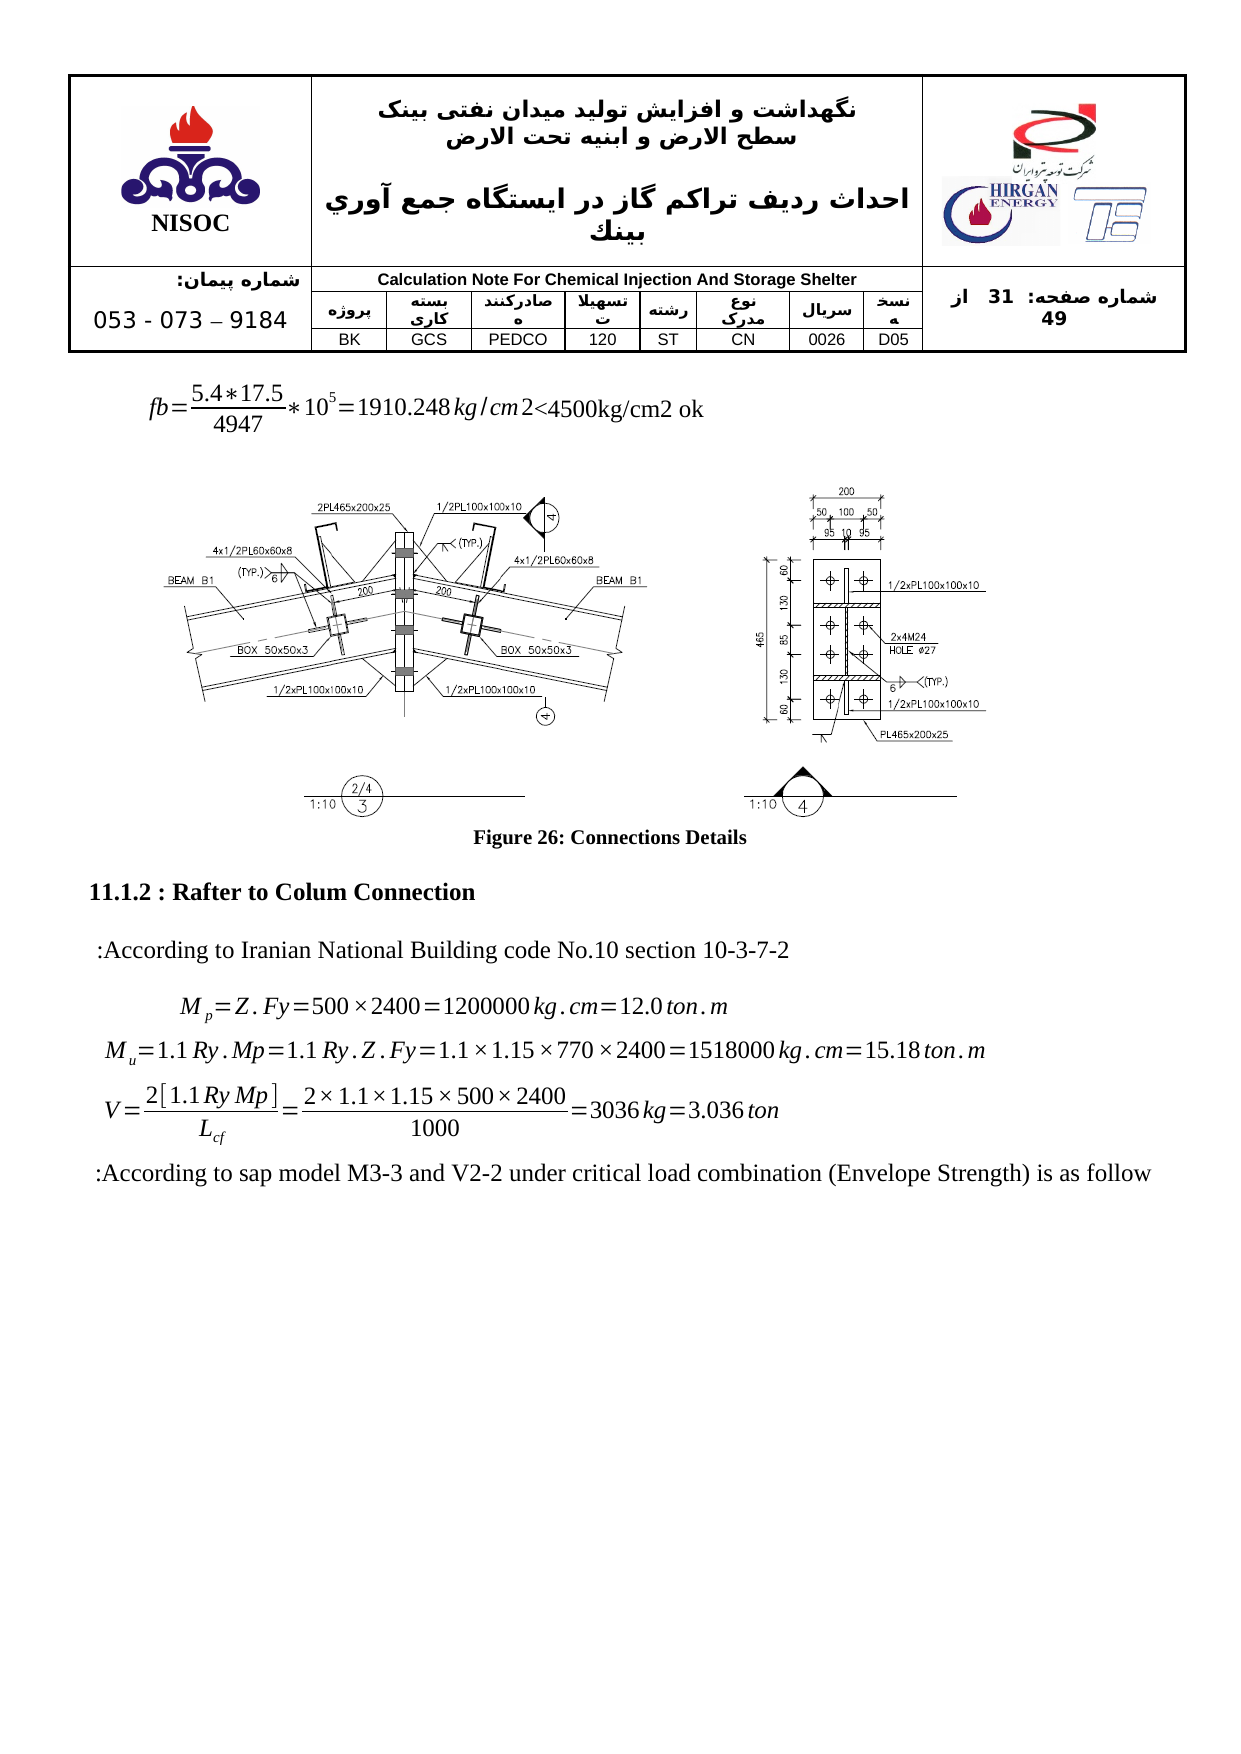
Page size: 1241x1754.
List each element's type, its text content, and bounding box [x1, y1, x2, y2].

text According to sap model M3-3 and V2-2 under critical load combination (Envelope Strength) is as follow: [89, 1158, 1166, 1187]
picture [941, 103, 1097, 246]
text According to Iranian National Building code No.10 section 10-3-7-2: [89, 935, 1166, 964]
picture [163, 467, 1008, 825]
text 11.1.2 : Rafter to Colum Connection [89, 877, 1166, 906]
title Figure 26: Connections Details [473, 824, 1166, 849]
text <4500kg/cm2 ok [133, 379, 1166, 438]
picture [121, 106, 260, 208]
